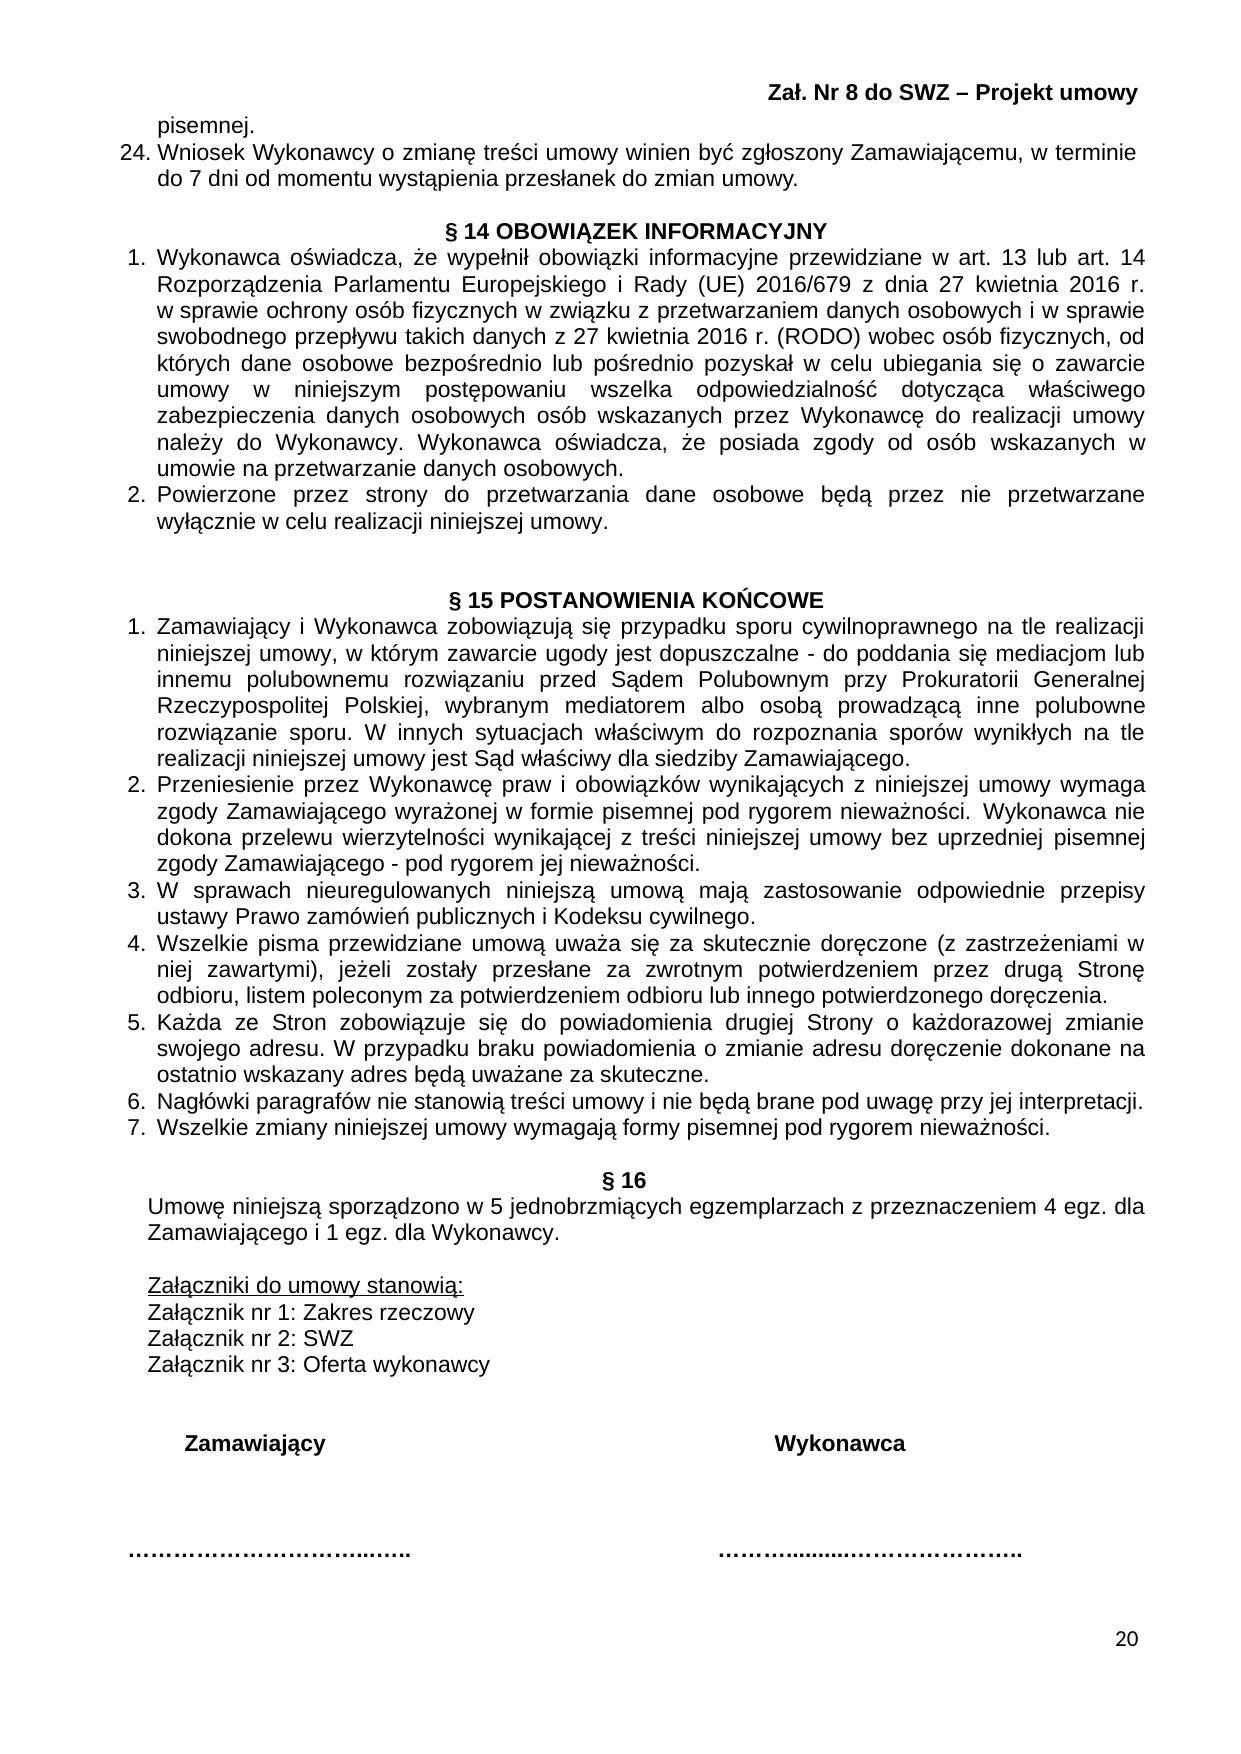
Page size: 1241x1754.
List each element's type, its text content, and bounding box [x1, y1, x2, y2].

text Załącznik nr 1: Zakres rzeczowy [147, 1298, 1146, 1325]
list Nagłówki paragrafów nie stanowią treści umowy i nie będą brane pod uwagę przy jej interpretacji. [127, 1088, 1146, 1114]
list Zamawiający i Wykonawca zobowiązują się przypadku sporu cywilnoprawnego na tle realizacji niniejszej umowy, w którym zawarcie ugody jest dopuszczalne - do poddania się mediacjom lub innemu polubownemu rozwiązaniu przed Sądem Polubownym przy Prokuratorii Generalnej Rzeczypospolitej Polskiej, wybranym mediatorem albo osobą prowadzącą inne polubowne rozwiązanie sporu. W innych sytuacjach właściwym do rozpoznania sporów wynikłych na tle realizacji niniejszej umowy jest Sąd właściwy dla siedziby Zamawiającego. [127, 613, 1146, 771]
list Wszelkie zmiany niniejszej umowy wymagają formy pisemnej pod rygorem nieważności. [127, 1114, 1146, 1140]
text § 15 POSTANOWIENIA KOŃCOWE [127, 587, 1146, 613]
list Wykonawca oświadcza, że wypełnił obowiązki informacyjne przewidziane w art. 13 lub art. 14 Rozporządzenia Parlamentu Europejskiego i Rady (UE) 2016/679 z dnia 27 kwietnia 2016 r. w sprawie ochrony osób fizycznych w związku z przetwarzaniem danych osobowych i w sprawie swobodnego przepływu takich danych z 27 kwietnia 2016 r. (RODO) wobec osób fizycznych, od których dane osobowe bezpośrednio lub pośrednio pozyskał w celu ubiegania się o zawarcie umowy w niniejszym postępowaniu wszelka odpowiedzialność dotycząca właściwego zabezpieczenia danych osobowych osób wskazanych przez Wykonawcę do realizacji umowy należy do Wykonawcy. Wykonawca oświadcza, że posiada zgody od osób wskazanych w umowie na przetwarzanie danych osobowych. [127, 244, 1146, 481]
list Wszelkie pisma przewidziane umową uważa się za skutecznie doręczone (z zastrzeżeniami w niej zawartymi), jeżeli zostały przesłane za zwrotnym potwierdzeniem przez drugą Stronę odbioru, listem poleconym za potwierdzeniem odbioru lub innego potwierdzonego doręczenia. [127, 929, 1146, 1008]
text …………………………...….. ………..........………………….. [127, 1536, 1146, 1562]
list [119, 112, 1138, 139]
text Załączniki do umowy stanowią: [147, 1272, 1146, 1298]
list Wniosek Wykonawcy o zmianę treści umowy winien być zgłoszony Zamawiającemu, w terminie do 7 dni od momentu wystąpienia przesłanek do zmian umowy. [119, 139, 1138, 192]
text Załącznik nr 2: SWZ [147, 1325, 1146, 1351]
text Umowę niniejszą sporządzono w 5 jednobrzmiących egzemplarzach z przeznaczeniem 4 egz. dla Zamawiającego i 1 egz. dla Wykonawcy. [147, 1193, 1146, 1246]
text Zamawiający Wykonawca [127, 1430, 1146, 1457]
text § 14 OBOWIĄZEK INFORMACYJNY [127, 218, 1146, 244]
list Każda ze Stron zobowiązuje się do powiadomienia drugiej Strony o każdorazowej zmianie swojego adresu. W przypadku braku powiadomienia o zmianie adresu doręczenie dokonane na ostatnio wskazany adres będą uważane za skuteczne. [127, 1008, 1146, 1088]
text Załącznik nr 3: Oferta wykonawcy [147, 1351, 1146, 1377]
text § 16 [602, 1167, 1146, 1193]
list Powierzone przez strony do przetwarzania dane osobowe będą przez nie przetwarzane wyłącznie w celu realizacji niniejszej umowy. [127, 481, 1146, 534]
list Przeniesienie przez Wykonawcę praw i obowiązków wynikających z niniejszej umowy wymaga zgody Zamawiającego wyrażonej w formie pisemnej pod rygorem nieważności. Wykonawca nie dokona przelewu wierzytelności wynikającej z treści niniejszej umowy bez uprzedniej pisemnej zgody Zamawiającego - pod rygorem jej nieważności. [127, 771, 1146, 877]
list W sprawach nieuregulowanych niniejszą umową mają zastosowanie odpowiednie przepisy ustawy Prawo zamówień publicznych i Kodeksu cywilnego. [127, 877, 1146, 929]
